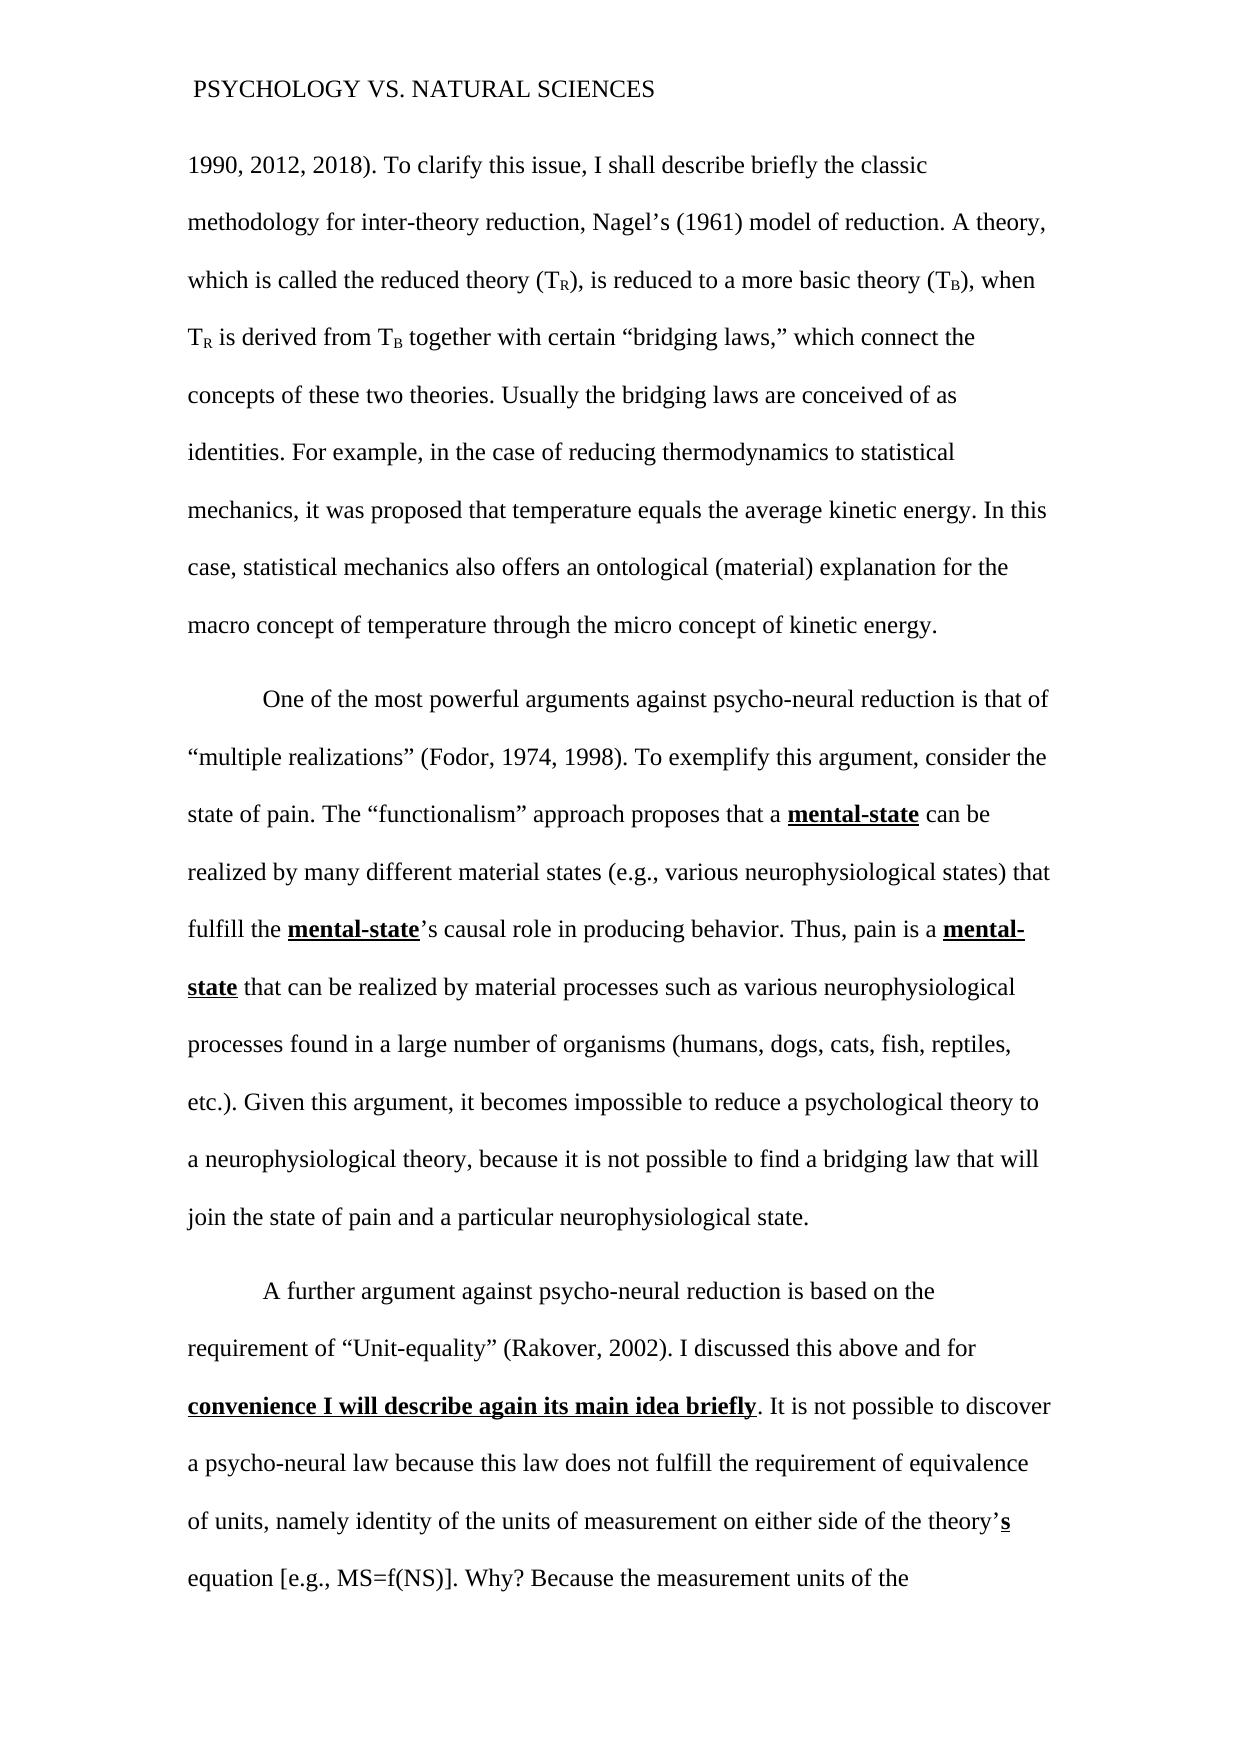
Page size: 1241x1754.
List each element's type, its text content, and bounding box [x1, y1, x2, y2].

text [187, 150, 1053, 639]
text One of the most powerful arguments against psycho-neural reduction is that of “multiple realizations” (Fodor, 1974, 1998). To exemplify this argument, consider the state of pain. The “functionalism” approach proposes that a mental-state can be realized by many different material states (e.g., various neurophysiological states) that fulfill the mental-state’s causal role in producing behavior. Thus, pain is a mental-state that can be realized by material processes such as various neurophysiological processes found in a large number of organisms (humans, dogs, cats, fish, reptiles, etc.). Given this argument, it becomes impossible to reduce a psychological theory to a neurophysiological theory, because it is not possible to find a bridging law that will join the state of pain and a particular neurophysiological state. [187, 684, 1053, 1230]
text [187, 1276, 1053, 1592]
